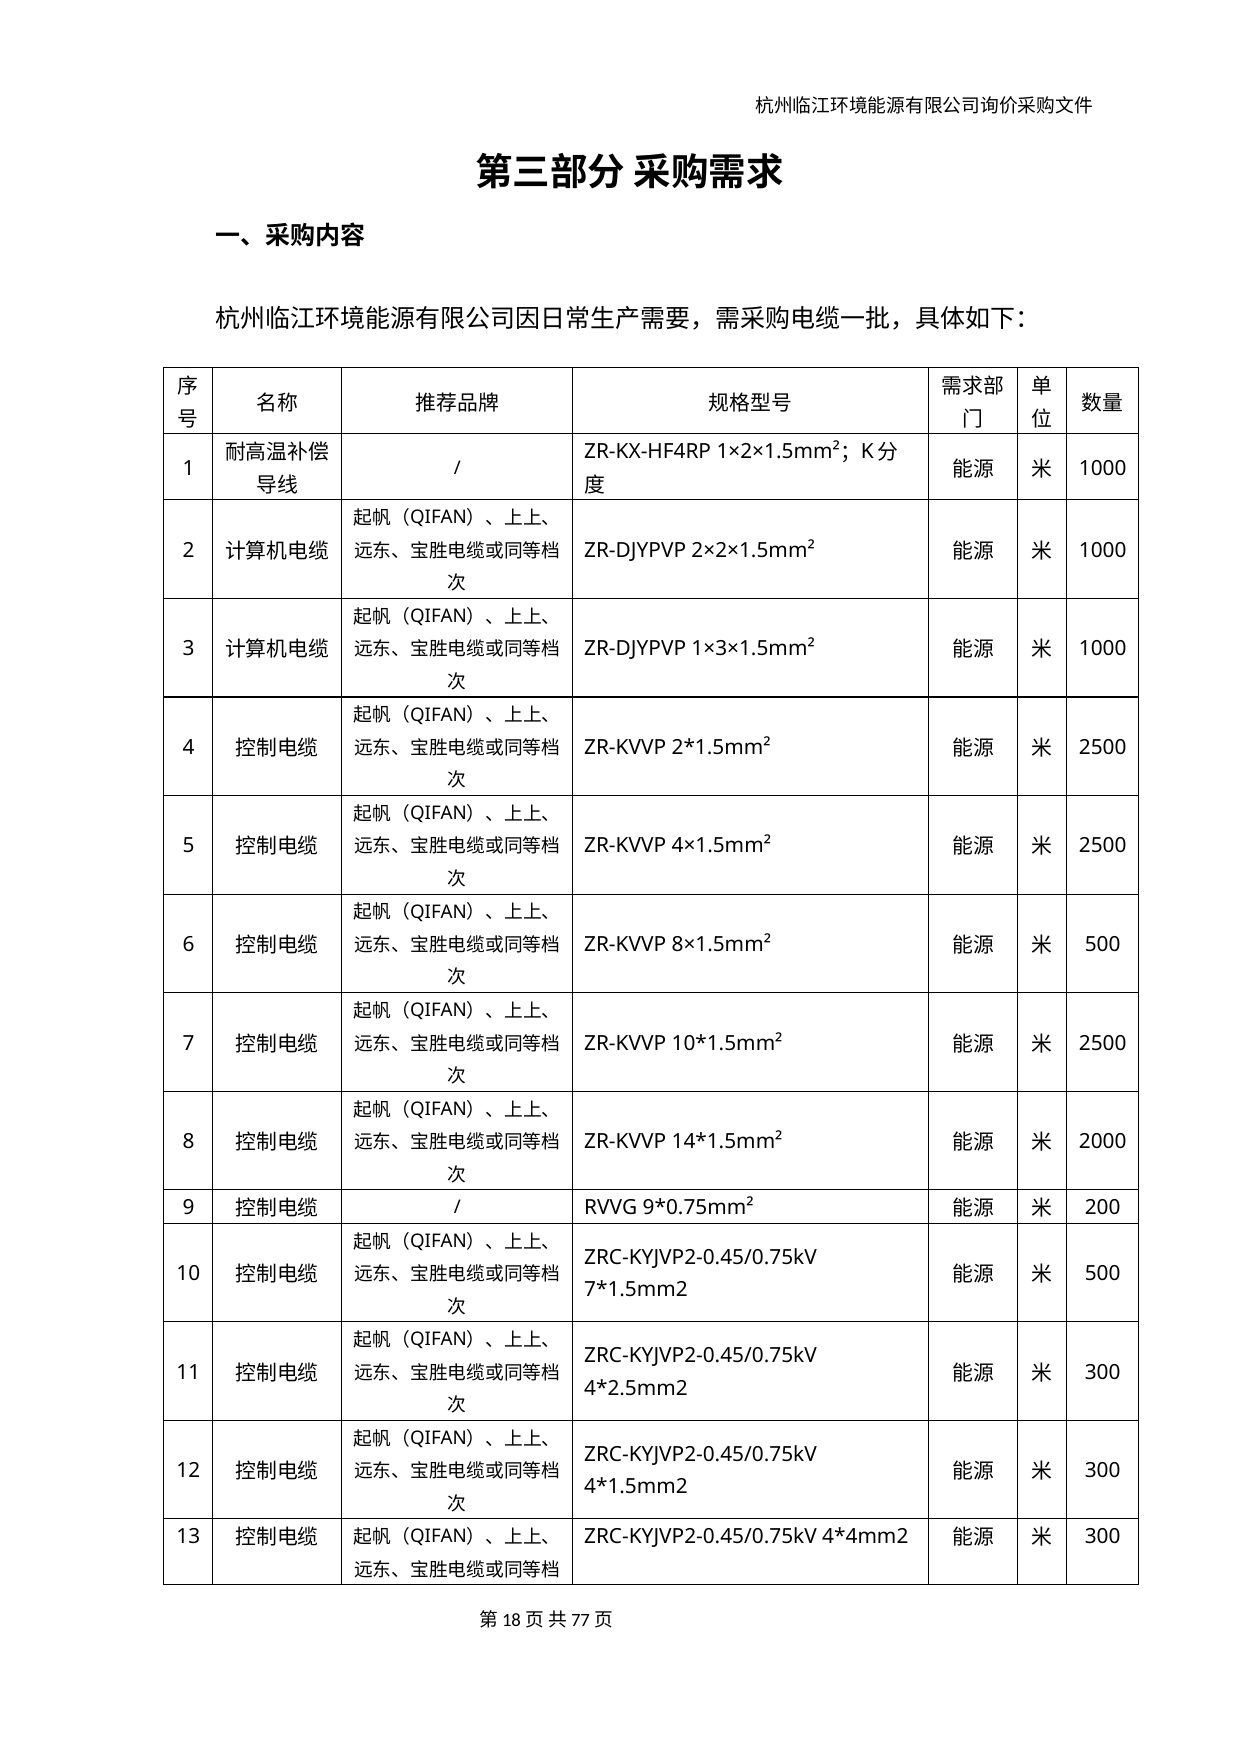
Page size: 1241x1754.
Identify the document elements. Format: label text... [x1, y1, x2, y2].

table_cell 300 [1067, 1519, 1138, 1584]
table_cell 能源 [929, 434, 1017, 499]
table_cell 控制电缆 [213, 1322, 341, 1420]
table_cell 控制电缆 [213, 1519, 341, 1584]
table_cell 2500 [1067, 796, 1138, 893]
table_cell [573, 1519, 928, 1584]
table_cell 2500 [1067, 698, 1138, 795]
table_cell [342, 1519, 572, 1584]
table_cell 控制电缆 [213, 993, 341, 1091]
table_cell 1 [164, 434, 212, 499]
table_header 需求部门 [929, 368, 1017, 433]
table_cell ZRC-KYJVP2-0.45/0.75kV 7*1.5mm2 [573, 1224, 928, 1321]
table_cell 能源 [929, 1092, 1017, 1189]
table_cell 500 [1067, 1224, 1138, 1321]
table_cell 米 [1018, 993, 1066, 1091]
table_cell ZR-KX-HF4RP 1×2×1.5mm²；K分度 [573, 434, 928, 499]
table_cell ZRC-KYJVP2-0.45/0.75kV 4*2.5mm2 [573, 1322, 928, 1420]
table_cell 10 [164, 1224, 212, 1321]
table_cell 起帆（QIFAN）、上上、远东、宝胜电缆或同等档次 [342, 796, 572, 893]
table_cell 能源 [929, 500, 1017, 598]
table_cell 计算机电缆 [213, 599, 341, 696]
table_cell 控制电缆 [213, 796, 341, 893]
table_cell 6 [164, 895, 212, 992]
table_cell 能源 [929, 993, 1017, 1091]
table_cell 能源 [929, 1190, 1017, 1223]
table_cell 起帆（QIFAN）、上上、远东、宝胜电缆或同等档次 [342, 1421, 572, 1518]
table_cell 5 [164, 796, 212, 893]
table_cell 米 [1018, 1519, 1066, 1584]
table_cell 8 [164, 1092, 212, 1189]
table_cell 1000 [1067, 500, 1138, 598]
table_cell 能源 [929, 1421, 1017, 1518]
table_cell 起帆（QIFAN）、上上、远东、宝胜电缆或同等档次 [342, 599, 572, 696]
table_cell 米 [1018, 500, 1066, 598]
text 杭州临江环境能源有限公司因日常生产需要，需采购电缆一批，具体如下： [165, 284, 1092, 349]
table_cell 耐高温补偿导线 [213, 434, 341, 499]
table_cell 7 [164, 993, 212, 1091]
table_cell 13 [164, 1519, 212, 1584]
table_cell 能源 [929, 599, 1017, 696]
table_cell ZR-KVVP 2*1.5mm² [573, 698, 928, 795]
table_cell 能源 [929, 1519, 1017, 1584]
table_cell 控制电缆 [213, 1092, 341, 1189]
table_cell 能源 [929, 796, 1017, 893]
table_cell 控制电缆 [213, 698, 341, 795]
table_cell 4 [164, 698, 212, 795]
table_header 推荐品牌 [342, 368, 572, 433]
table_cell 米 [1018, 599, 1066, 696]
table_cell 控制电缆 [213, 1224, 341, 1321]
table_cell 米 [1018, 698, 1066, 795]
table_cell 9 [164, 1190, 212, 1223]
table_cell 米 [1018, 434, 1066, 499]
table_cell 300 [1067, 1322, 1138, 1420]
table_cell / [342, 1190, 572, 1223]
table_cell ZR-KVVP 8×1.5mm² [573, 895, 928, 992]
table_cell ZR-DJYPVP 2×2×1.5mm² [573, 500, 928, 598]
table_cell 能源 [929, 1322, 1017, 1420]
table_cell 米 [1018, 1190, 1066, 1223]
table_cell 控制电缆 [213, 895, 341, 992]
table_cell 米 [1018, 1092, 1066, 1189]
table_cell 2 [164, 500, 212, 598]
table_cell 能源 [929, 1224, 1017, 1321]
table_cell 控制电缆 [213, 1421, 341, 1518]
table_cell 1000 [1067, 599, 1138, 696]
table_cell ZR-KVVP 14*1.5mm² [573, 1092, 928, 1189]
table_cell 米 [1018, 796, 1066, 893]
table_cell 起帆（QIFAN）、上上、远东、宝胜电缆或同等档次 [342, 993, 572, 1091]
table_cell 起帆（QIFAN）、上上、远东、宝胜电缆或同等档次 [342, 1224, 572, 1321]
table_cell ZR-DJYPVP 1×3×1.5mm² [573, 599, 928, 696]
table_cell 米 [1018, 1322, 1066, 1420]
table_cell 200 [1067, 1190, 1138, 1223]
table_cell 能源 [929, 698, 1017, 795]
table_cell 米 [1018, 895, 1066, 992]
table_cell 起帆（QIFAN）、上上、远东、宝胜电缆或同等档次 [342, 1322, 572, 1420]
table_cell 12 [164, 1421, 212, 1518]
table_header 规格型号 [573, 368, 928, 433]
table_cell 2000 [1067, 1092, 1138, 1189]
table_cell 起帆（QIFAN）、上上、远东、宝胜电缆或同等档次 [342, 500, 572, 598]
table_cell 控制电缆 [213, 1190, 341, 1223]
table_cell RVVG 9*0.75mm² [573, 1190, 928, 1223]
table_cell 计算机电缆 [213, 500, 341, 598]
table_cell 3 [164, 599, 212, 696]
table_cell 1000 [1067, 434, 1138, 499]
table_cell 起帆（QIFAN）、上上、远东、宝胜电缆或同等档次 [342, 1092, 572, 1189]
table_cell ZR-KVVP 10*1.5mm² [573, 993, 928, 1091]
table_cell 300 [1067, 1421, 1138, 1518]
table_cell 500 [1067, 895, 1138, 992]
table_cell / [342, 434, 572, 499]
table_header 数量 [1067, 368, 1138, 433]
table_cell ZRC-KYJVP2-0.45/0.75kV 4*1.5mm2 [573, 1421, 928, 1518]
table_header 单位 [1018, 368, 1066, 433]
text 一、采购内容 [165, 201, 1092, 266]
table_cell 11 [164, 1322, 212, 1420]
table_header 序号 [164, 368, 212, 433]
table_cell 起帆（QIFAN）、上上、远东、宝胜电缆或同等档次 [342, 698, 572, 795]
table_cell ZR-KVVP 4×1.5mm² [573, 796, 928, 893]
text 第三部分 采购需求 [165, 136, 1092, 201]
table_cell 起帆（QIFAN）、上上、远东、宝胜电缆或同等档次 [342, 895, 572, 992]
table_cell 2500 [1067, 993, 1138, 1091]
table_cell 米 [1018, 1421, 1066, 1518]
table_cell 能源 [929, 895, 1017, 992]
table_cell 米 [1018, 1224, 1066, 1321]
table_header 名称 [213, 368, 341, 433]
